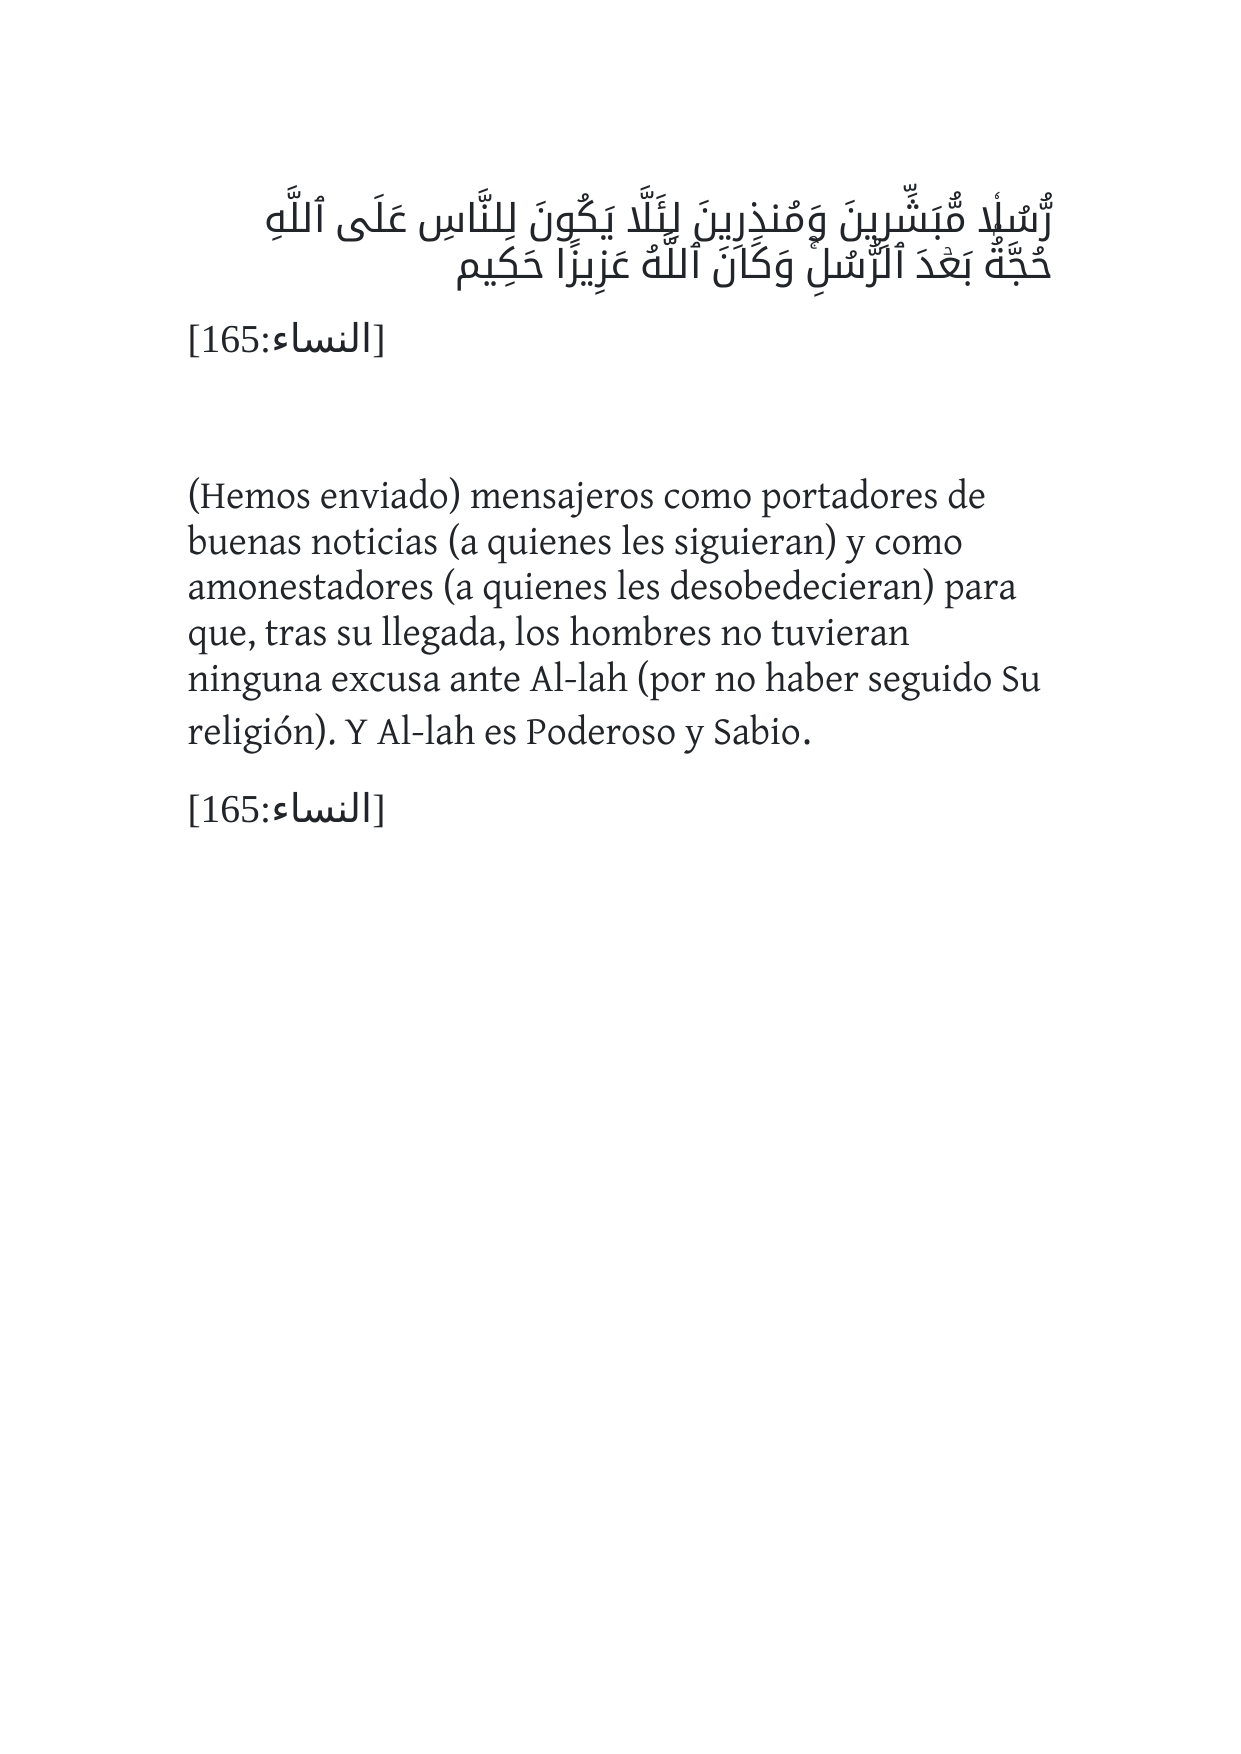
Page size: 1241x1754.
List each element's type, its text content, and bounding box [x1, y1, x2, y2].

text [النساء:165] [187, 316, 1053, 361]
text [النساء:165] [187, 785, 1053, 831]
text رُّسُلٗا مُّبَشِّرِينَ وَمُنذِرِينَ لِئَلَّا يَكُونَ لِلنَّاسِ عَلَى ٱللَّهِ حُجَّةُۢ بَعۡدَ ٱلرُّسُلِۚ وَكَانَ ٱللَّهُ عَزِيزًا حَكِيم [187, 150, 1053, 287]
text (Hemos enviado) mensajeros como portadores de buenas noticias (a quienes les siguieran) y como amonestadores (a quienes les desobedecieran) para que, tras su llegada, los hombres no tuvieran ninguna excusa ante Al-lah (por no haber seguido Su religión). Y Al-lah es Poderoso y Sabio. [187, 473, 1053, 756]
